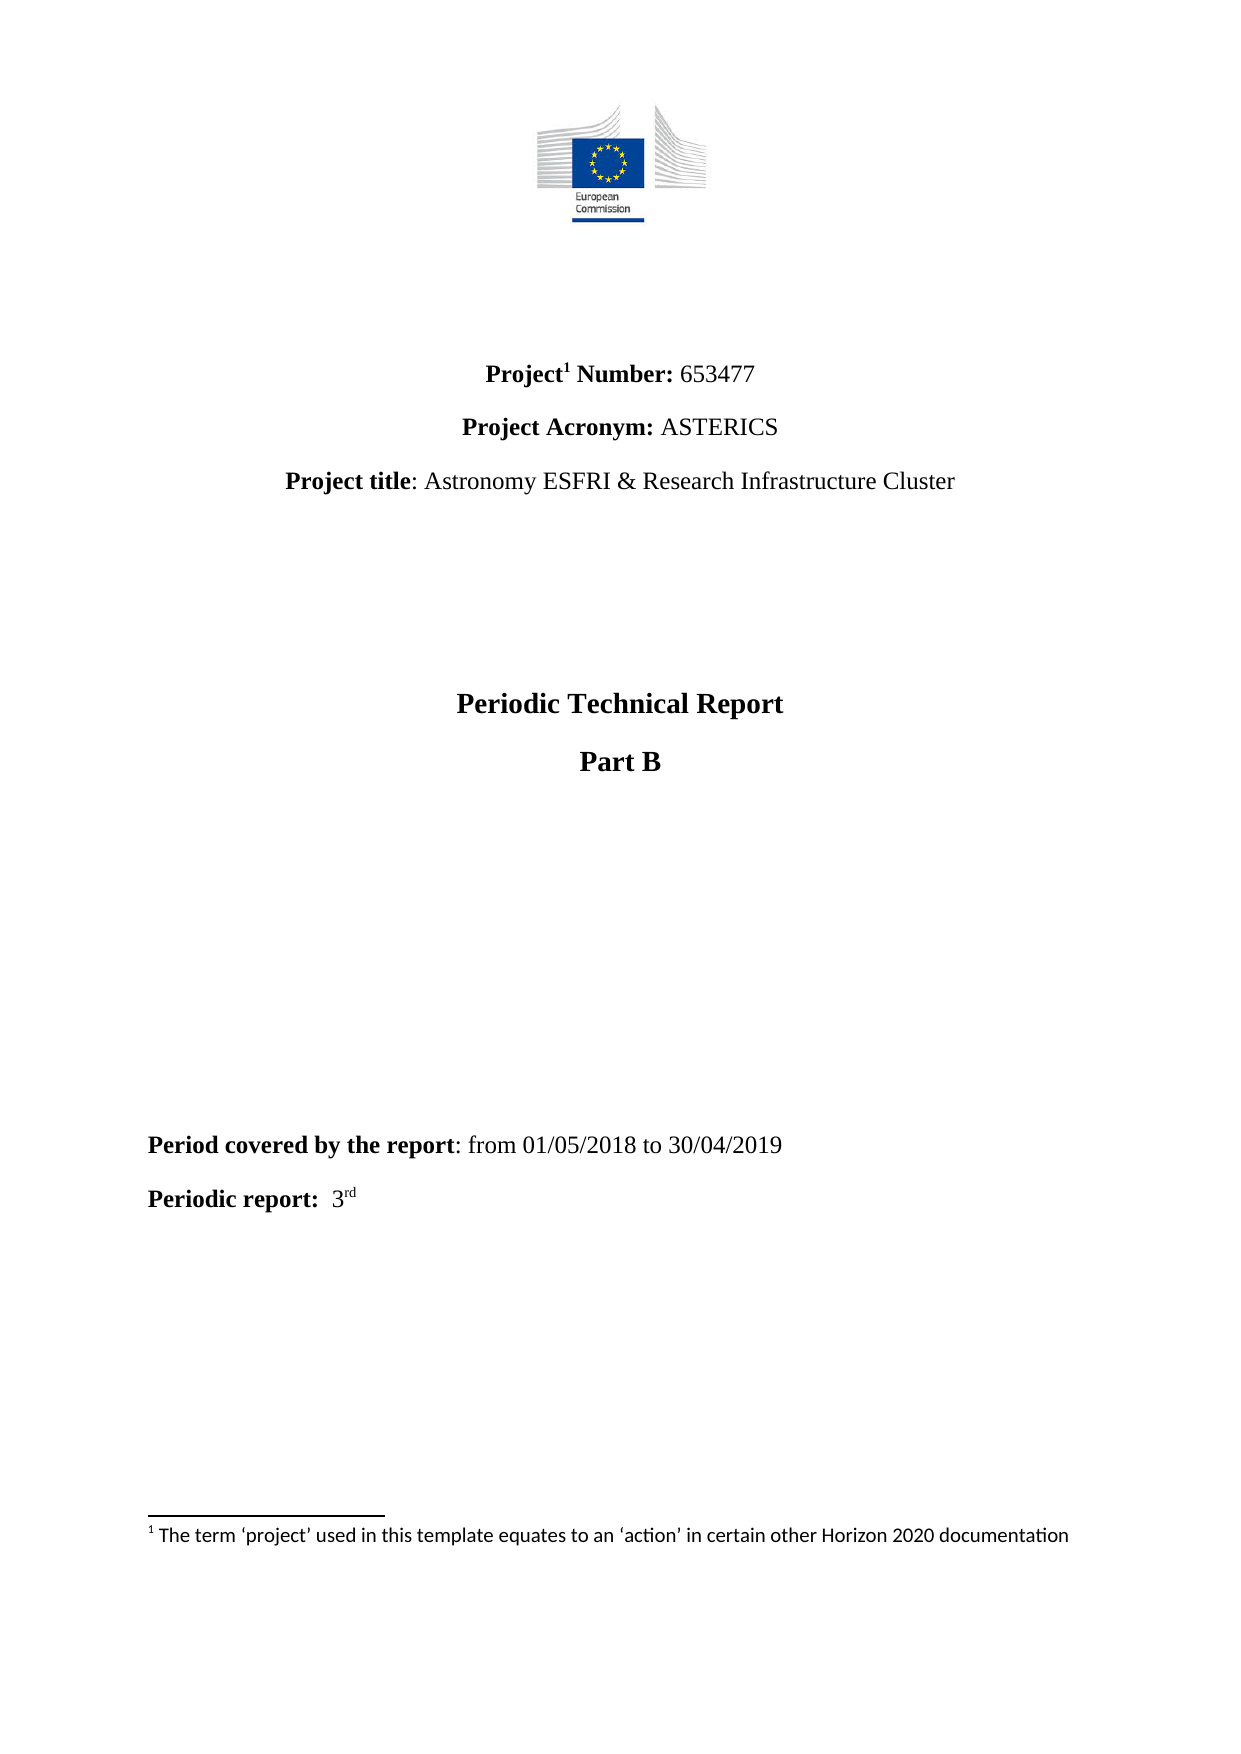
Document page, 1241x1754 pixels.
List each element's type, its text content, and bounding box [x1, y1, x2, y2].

text Project title: Astronomy ESFRI & Research Infrastructure Cluster [148, 466, 1092, 495]
text Period covered by the report: from 01/05/2018 to 30/04/2019 [148, 1130, 1092, 1159]
text Periodic report: 3rd [148, 1184, 1092, 1213]
text Project Number: 653477 [148, 359, 1092, 387]
text Periodic Technical Report [148, 686, 1092, 719]
picture [493, 98, 747, 227]
text Part B [148, 744, 1092, 778]
text Project Acronym: ASTERICS [148, 412, 1092, 441]
